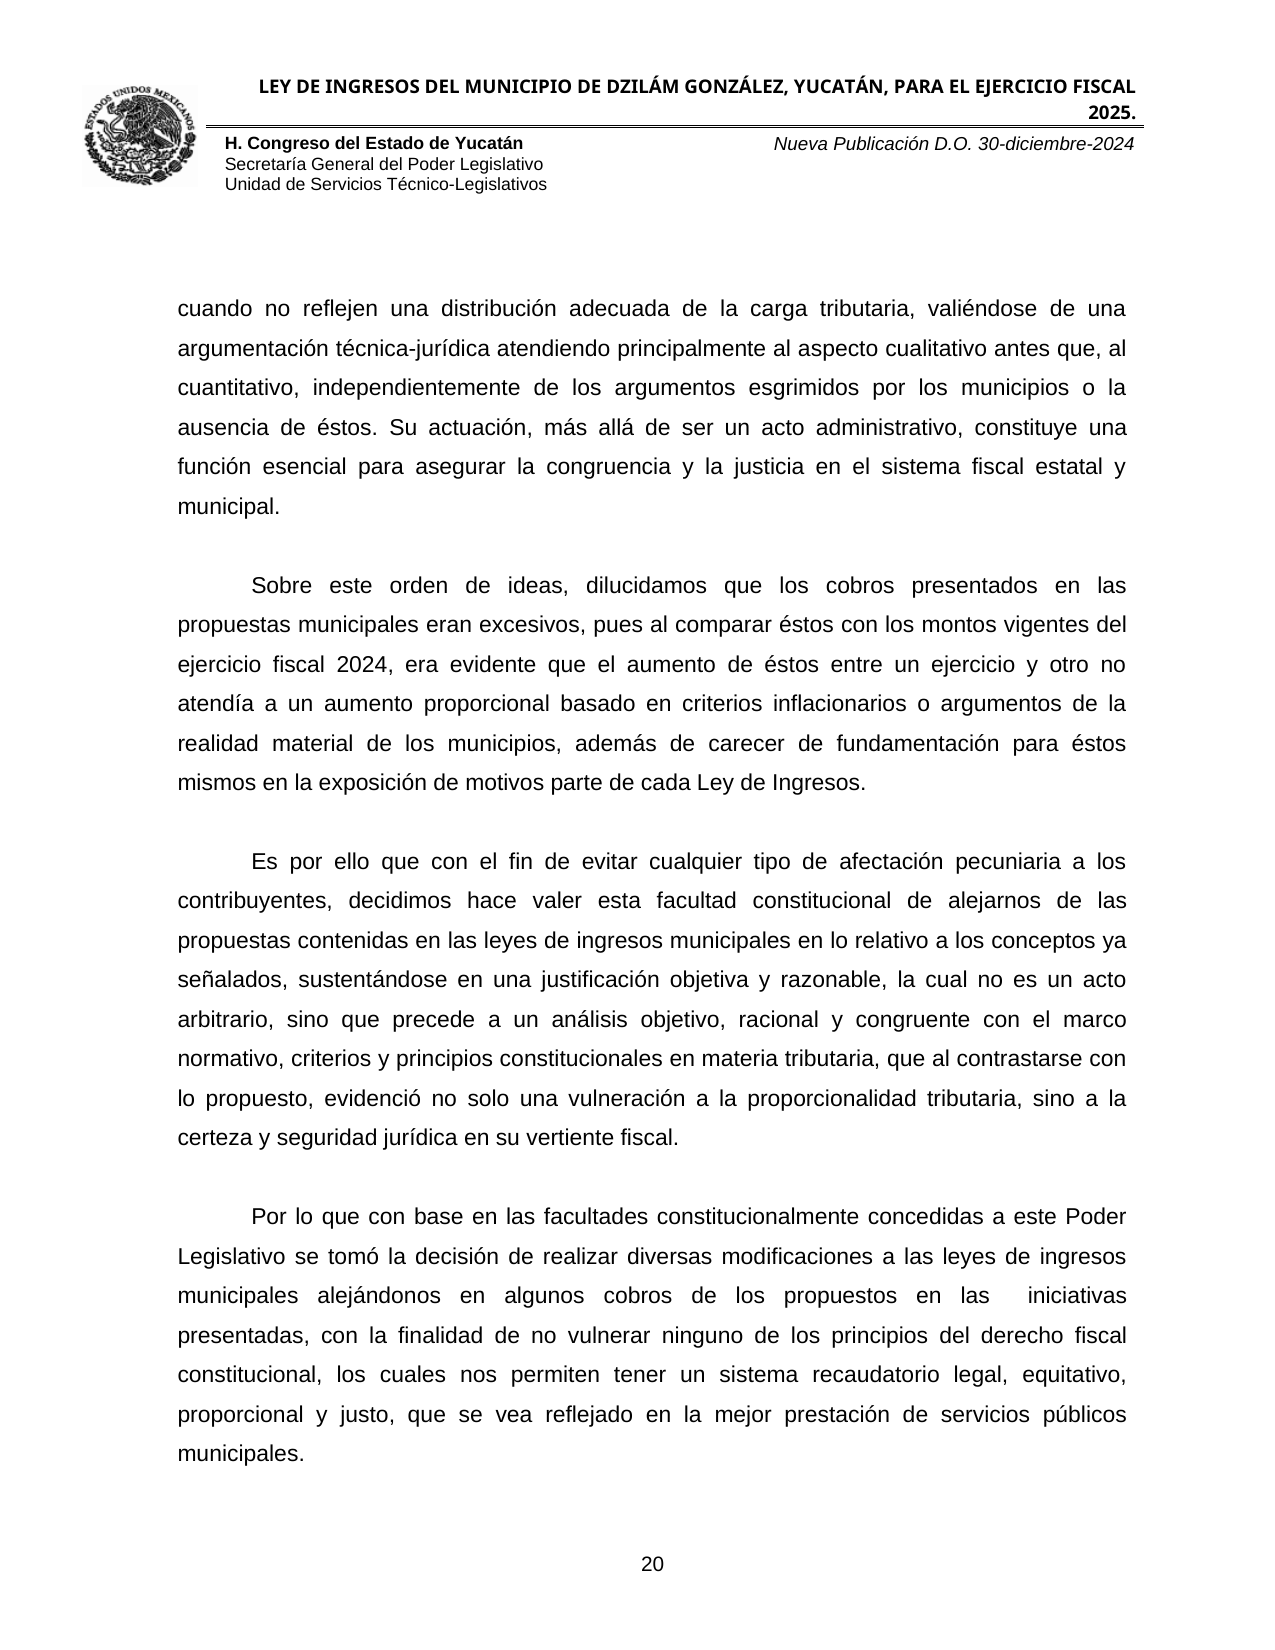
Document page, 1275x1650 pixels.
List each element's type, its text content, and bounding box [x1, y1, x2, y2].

text Sobre este orden de ideas, dilucidamos que los cobros presentados en las propuestas municipales eran excesivos, pues al comparar éstos con los montos vigentes del ejercicio fiscal 2024, era evidente que el aumento de éstos entre un ejercicio y otro no atendía a un aumento proporcional basado en criterios inflacionarios o argumentos de la realidad material de los municipios, además de carecer de fundamentación para éstos mismos en la exposición de motivos parte de cada Ley de Ingresos. [177, 572, 1127, 795]
text Por lo que con base en las facultades constitucionalmente concedidas a este Poder Legislativo se tomó la decisión de realizar diversas modificaciones a las leyes de ingresos municipales alejándonos en algunos cobros de los propuestos en las iniciativas presentadas, con la finalidad de no vulnerar ninguno de los principios del derecho fiscal constitucional, los cuales nos permiten tener un sistema recaudatorio legal, equitativo, proporcional y justo, que se vea reflejado en la mejor prestación de servicios públicos municipales. [177, 1203, 1127, 1467]
text Es por ello que con el fin de evitar cualquier tipo de afectación pecuniaria a los contribuyentes, decidimos hace valer esta facultad constitucional de alejarnos de las propuestas contenidas en las leyes de ingresos municipales en lo relativo a los conceptos ya señalados, sustentándose en una justificación objetiva y razonable, la cual no es un acto arbitrario, sino que precede a un análisis objetivo, racional y congruente con el marco normativo, criterios y principios constitucionales en materia tributaria, que al contrastarse con lo propuesto, evidenció no solo una vulneración a la proporcionalidad tributaria, sino a la certeza y seguridad jurídica en su vertiente fiscal. [177, 848, 1127, 1151]
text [177, 295, 1127, 519]
